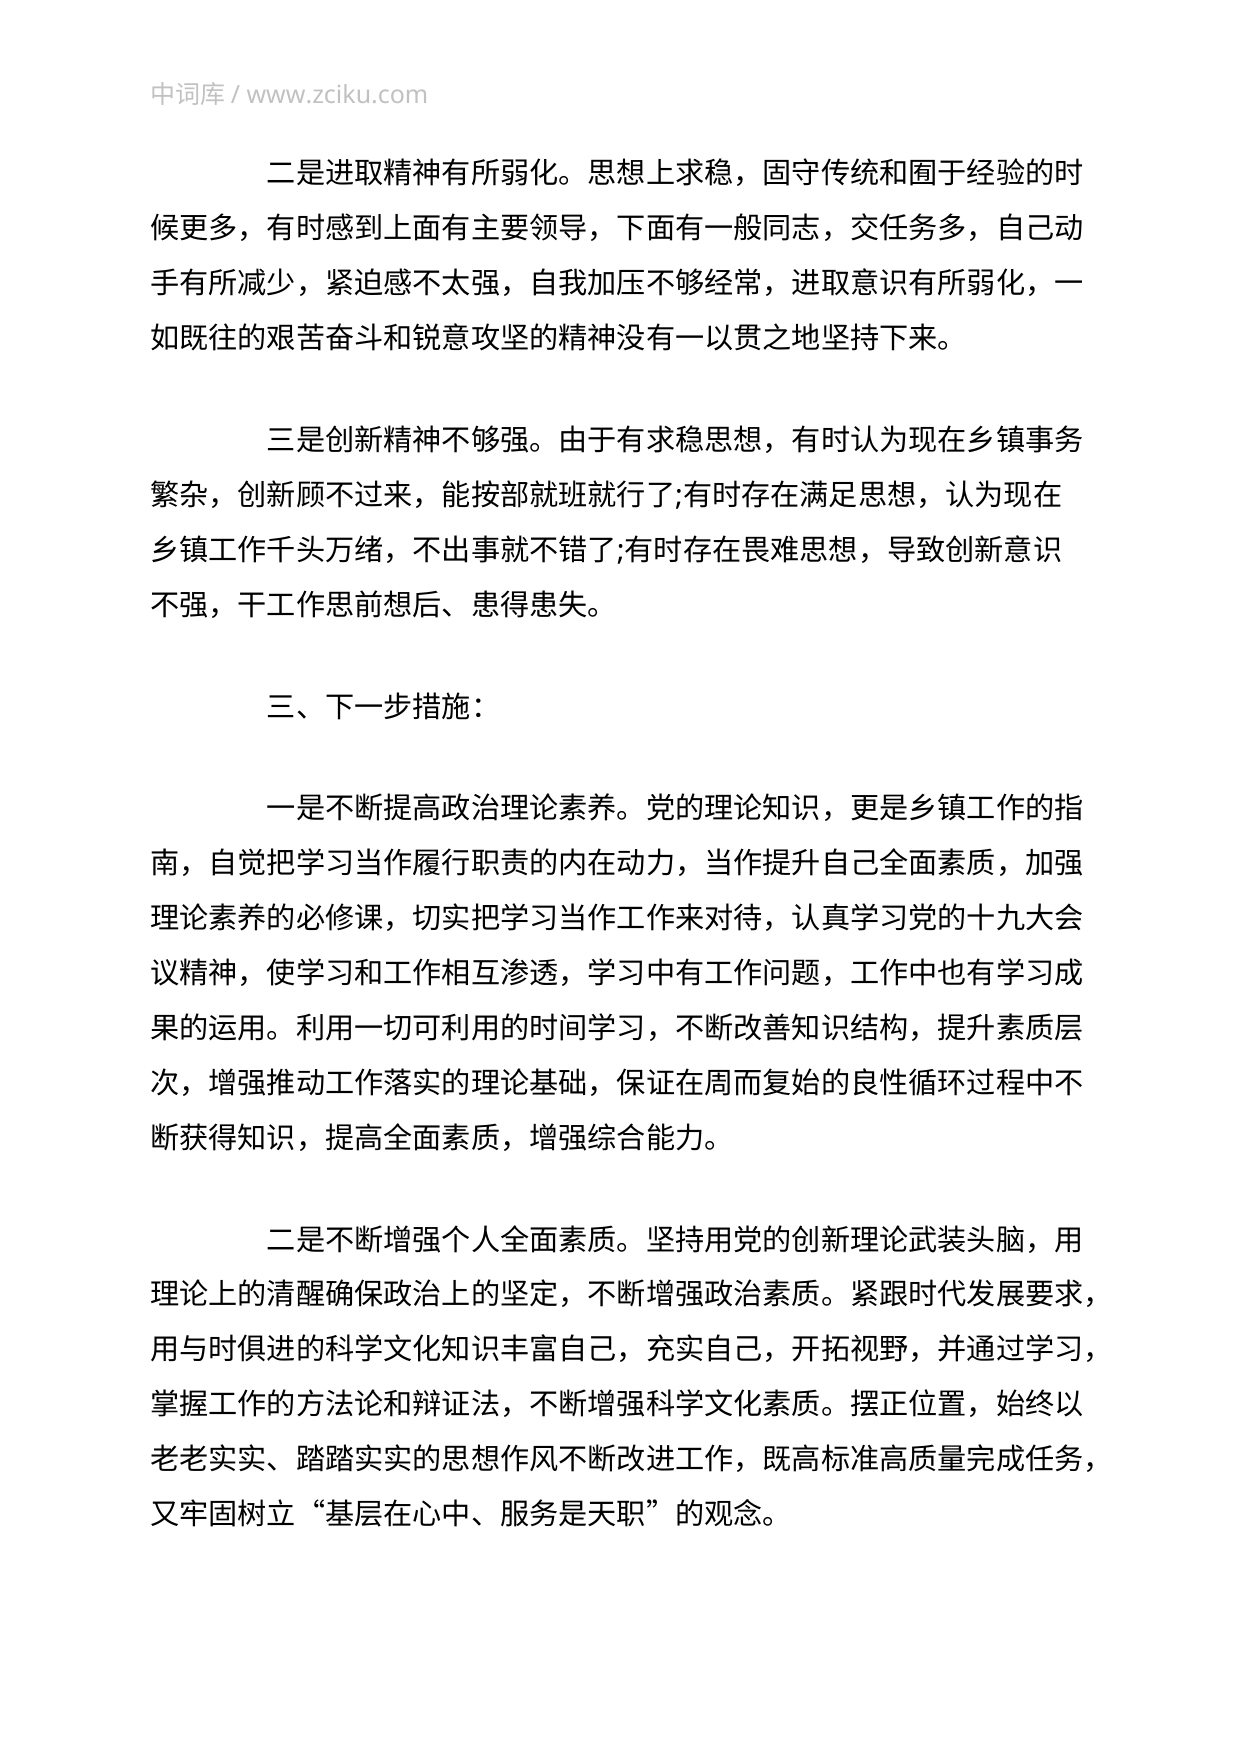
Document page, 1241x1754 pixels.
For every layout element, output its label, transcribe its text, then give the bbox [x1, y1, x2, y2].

text 二是不断增强个人全面素质。坚持用党的创新理论武装头脑，用理论上的清醒确保政治上的坚定，不断增强政治素质。紧跟时代发展要求，用与时俱进的科学文化知识丰富自己，充实自己，开拓视野，并通过学习，掌握工作的方法论和辩证法，不断增强科学文化素质。摆正位置，始终以老老实实、踏踏实实的思想作风不断改进工作，既高标准高质量完成任务，又牢固树立“基层在心中、服务是天职”的观念。 [150, 1216, 1090, 1533]
text 二是进取精神有所弱化。思想上求稳，固守传统和囿于经验的时候更多，有时感到上面有主要领导，下面有一般同志，交任务多，自己动手有所减少，紧迫感不太强，自我加压不够经常，进取意识有所弱化，一如既往的艰苦奋斗和锐意攻坚的精神没有一以贯之地坚持下来。 [150, 150, 1090, 357]
text 三是创新精神不够强。由于有求稳思想，有时认为现在乡镇事务繁杂，创新顾不过来，能按部就班就行了;有时存在满足思想，认为现在乡镇工作千头万绪，不出事就不错了;有时存在畏难思想，导致创新意识不强，干工作思前想后、患得患失。 [150, 416, 1090, 624]
text 三、下一步措施： [150, 683, 1090, 725]
text 一是不断提高政治理论素养。党的理论知识，更是乡镇工作的指南，自觉把学习当作履行职责的内在动力，当作提升自己全面素质，加强理论素养的必修课，切实把学习当作工作来对待，认真学习党的十九大会议精神，使学习和工作相互渗透，学习中有工作问题，工作中也有学习成果的运用。利用一切可利用的时间学习，不断改善知识结构，提升素质层次，增强推动工作落实的理论基础，保证在周而复始的良性循环过程中不断获得知识，提高全面素质，增强综合能力。 [150, 785, 1090, 1157]
